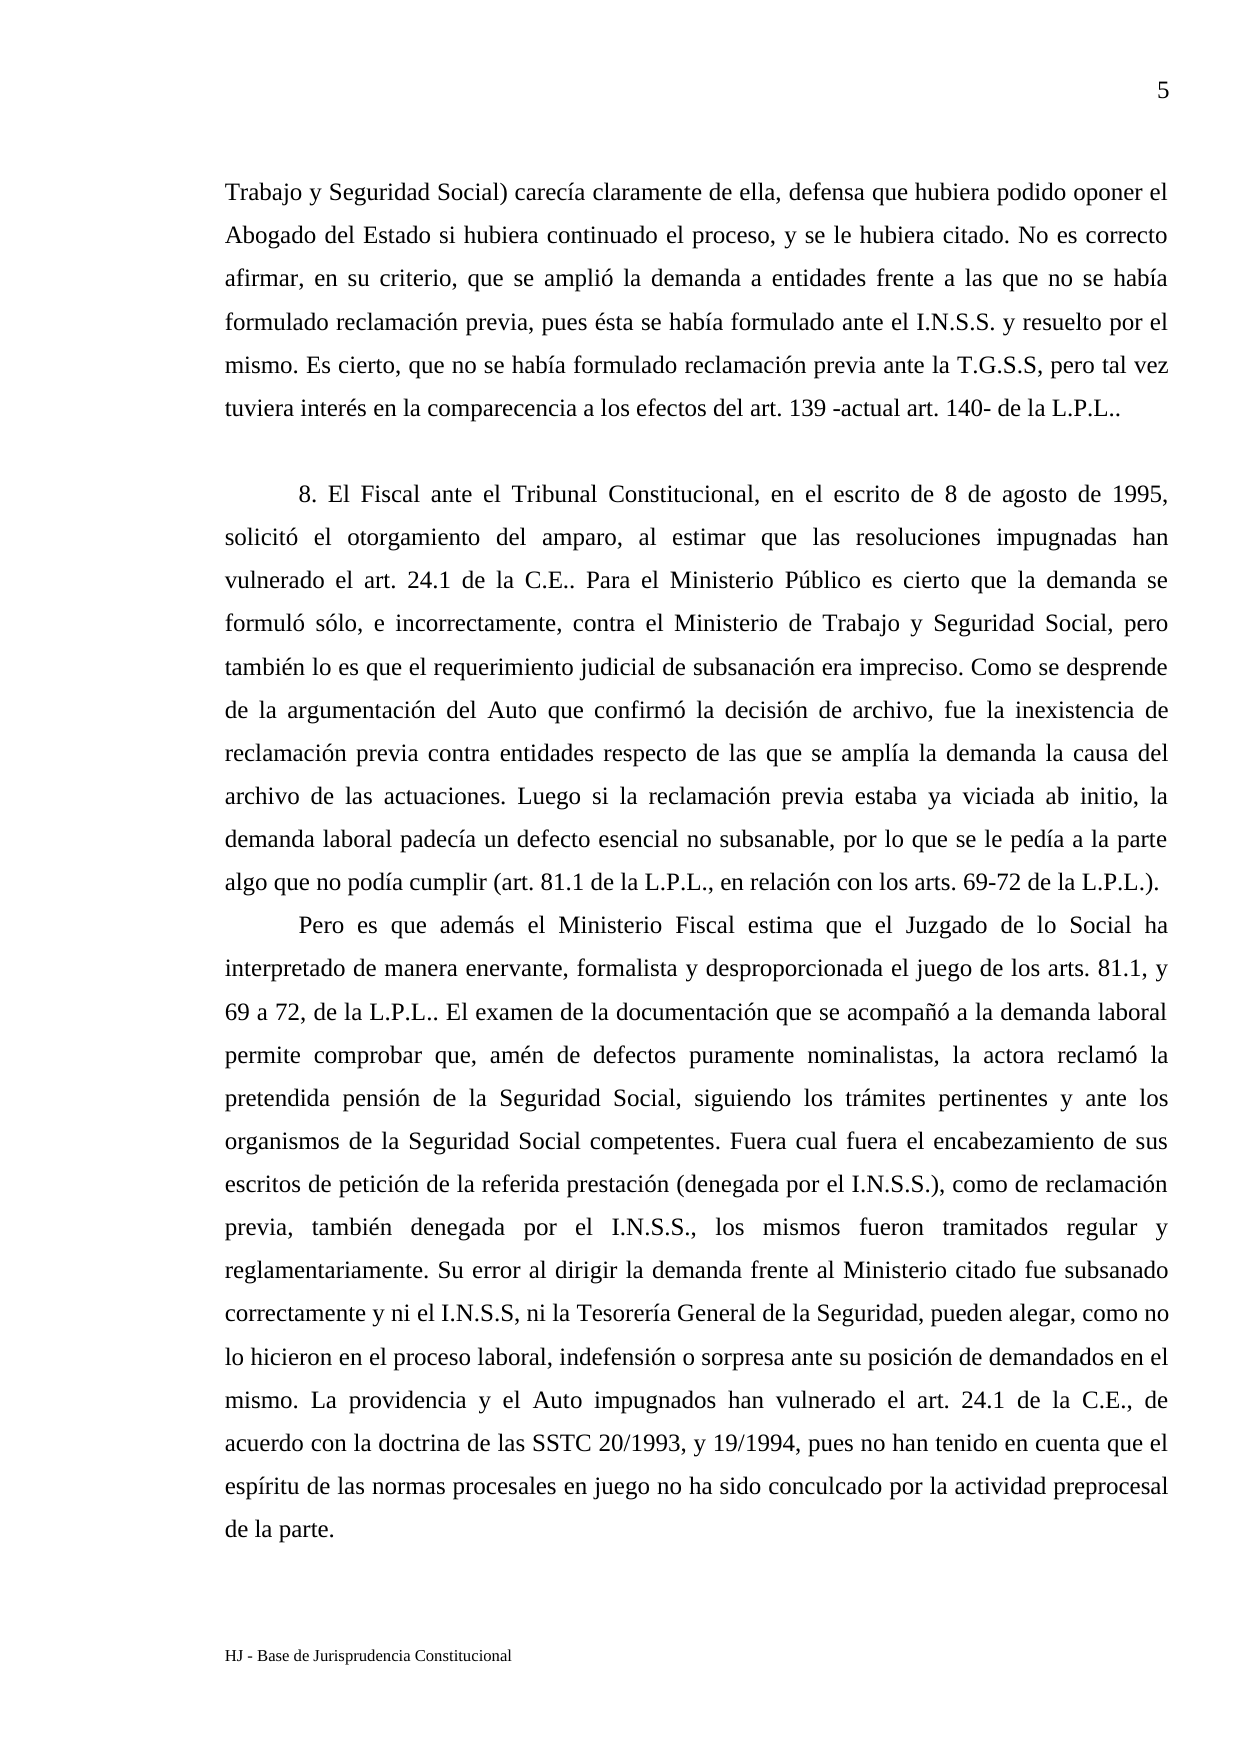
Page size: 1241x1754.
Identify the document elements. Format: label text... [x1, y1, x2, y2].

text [224, 177, 1169, 422]
text 8. El Fiscal ante el Tribunal Constitucional, en el escrito de 8 de agosto de 1995, solicitó el otorgamiento del amparo, al estimar que las resoluciones impugnadas han vulnerado el art. 24.1 de la C.E.. Para el Ministerio Público es cierto que la demanda se formuló sólo, e incorrectamente, contra el Ministerio de Trabajo y Seguridad Social, pero también lo es que el requerimiento judicial de subsanación era impreciso. Como se desprende de la argumentación del Auto que confirmó la decisión de archivo, fue la inexistencia de reclamación previa contra entidades respecto de las que se amplía la demanda la causa del archivo de las actuaciones. Luego si la reclamación previa estaba ya viciada ab initio, la demanda laboral padecía un defecto esencial no subsanable, por lo que se le pedía a la parte algo que no podía cumplir (art. 81.1 de la L.P.L., en relación con los arts. 69-72 de la L.P.L.). [224, 479, 1169, 896]
text Pero es que además el Ministerio Fiscal estima que el Juzgado de lo Social ha interpretado de manera enervante, formalista y desproporcionada el juego de los arts. 81.1, y 69 a 72, de la L.P.L.. El examen de la documentación que se acompañó a la demanda laboral permite comprobar que, amén de defectos puramente nominalistas, la actora reclamó la pretendida pensión de la Seguridad Social, siguiendo los trámites pertinentes y ante los organismos de la Seguridad Social competentes. Fuera cual fuera el encabezamiento de sus escritos de petición de la referida prestación (denegada por el I.N.S.S.), como de reclamación previa, también denegada por el I.N.S.S., los mismos fueron tramitados regular y reglamentariamente. Su error al dirigir la demanda frente al Ministerio citado fue subsanado correctamente y ni el I.N.S.S, ni la Tesorería General de la Seguridad, pueden alegar, como no lo hicieron en el proceso laboral, indefensión o sorpresa ante su posición de demandados en el mismo. La providencia y el Auto impugnados han vulnerado el art. 24.1 de la C.E., de acuerdo con la doctrina de las SSTC 20/1993, y 19/1994, pues no han tenido en cuenta que el espíritu de las normas procesales en juego no ha sido conculcado por la actividad preprocesal de la parte. [224, 910, 1169, 1543]
